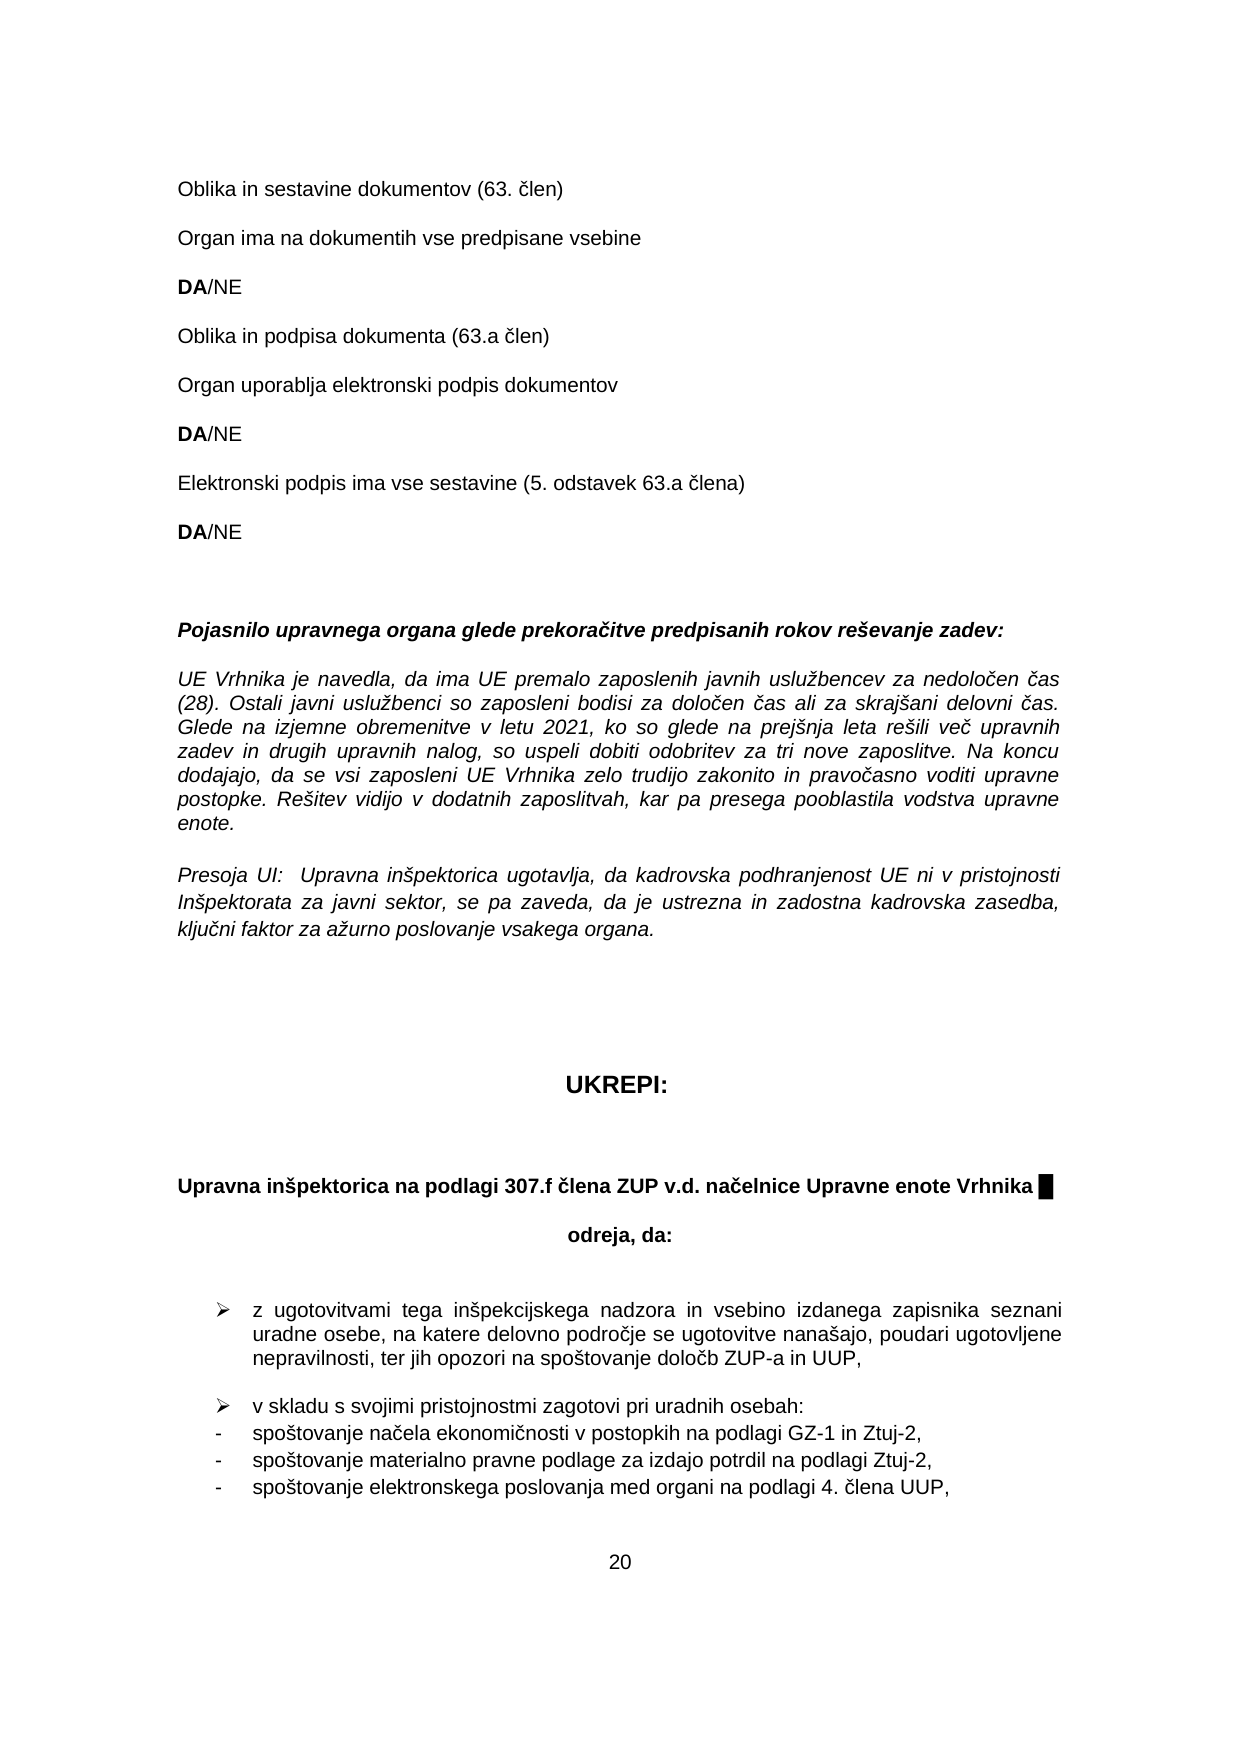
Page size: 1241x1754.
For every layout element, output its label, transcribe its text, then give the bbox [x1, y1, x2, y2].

text Organ ima na dokumentih vse predpisane vsebine [177, 226, 1063, 250]
list spoštovanje načela ekonomičnosti v postopkih na podlagi GZ-1 in Ztuj-2, [215, 1418, 1063, 1445]
text Upravna inšpektorica na podlagi 307.f člena ZUP v.d. načelnice Upravne enote Vrhnika █ [177, 1174, 1038, 1198]
text Organ uporablja elektronski podpis dokumentov [177, 373, 1063, 397]
list spoštovanje materialno pravne podlage za izdajo potrdil na podlagi Ztuj-2, [215, 1445, 1063, 1472]
list v skladu s svojimi pristojnostmi zagotovi pri uradnih osebah: [215, 1393, 1063, 1418]
list z ugotovitvami tega inšpekcijskega nadzora in vsebino izdanega zapisnika seznani uradne osebe, na katere delovno področje se ugotovitve nanašajo, poudari ugotovljene nepravilnosti, ter jih opozori na spoštovanje določb ZUP-a in UUP, [215, 1298, 1063, 1369]
text DA/NE [177, 422, 1063, 446]
text DA/NE [177, 520, 1063, 544]
list UKREPI: [177, 1070, 1063, 1099]
text DA/NE [177, 275, 1063, 299]
text Presoja UI: Upravna inšpektorica ugotavlja, da kadrovska podhranjenost UE ni v pristojnosti Inšpektorata za javni sektor, se pa zaveda, da je ustrezna in zadostna kadrovska zasedba, ključni faktor za ažurno poslovanje vsakega organa. [177, 859, 1063, 941]
list spoštovanje elektronskega poslovanja med organi na podlagi 4. člena UUP, [215, 1472, 1063, 1499]
text odreja, da: [177, 1223, 1063, 1248]
text Oblika in sestavine dokumentov (63. člen) [177, 177, 1063, 201]
text Oblika in podpisa dokumenta (63.a člen) [177, 324, 1063, 348]
text UE Vrhnika je navedla, da ima UE premalo zaposlenih javnih uslužbencev za nedoločen čas (28). Ostali javni uslužbenci so zaposleni bodisi za določen čas ali za skrajšani delovni čas. Glede na izjemne obremenitve v letu 2021, ko so glede na prejšnja leta rešili več upravnih zadev in drugih upravnih nalog, so uspeli dobiti odobritev za tri nove zaposlitve. Na koncu dodajajo, da se vsi zaposleni UE Vrhnika zelo trudijo zakonito in pravočasno voditi upravne postopke. Rešitev vidijo v dodatnih zaposlitvah, kar pa presega pooblastila vodstva upravne enote. [177, 667, 1063, 834]
text Pojasnilo upravnega organa glede prekoračitve predpisanih rokov reševanje zadev: [177, 618, 1063, 642]
text Elektronski podpis ima vse sestavine (5. odstavek 63.a člena) [177, 471, 1063, 495]
